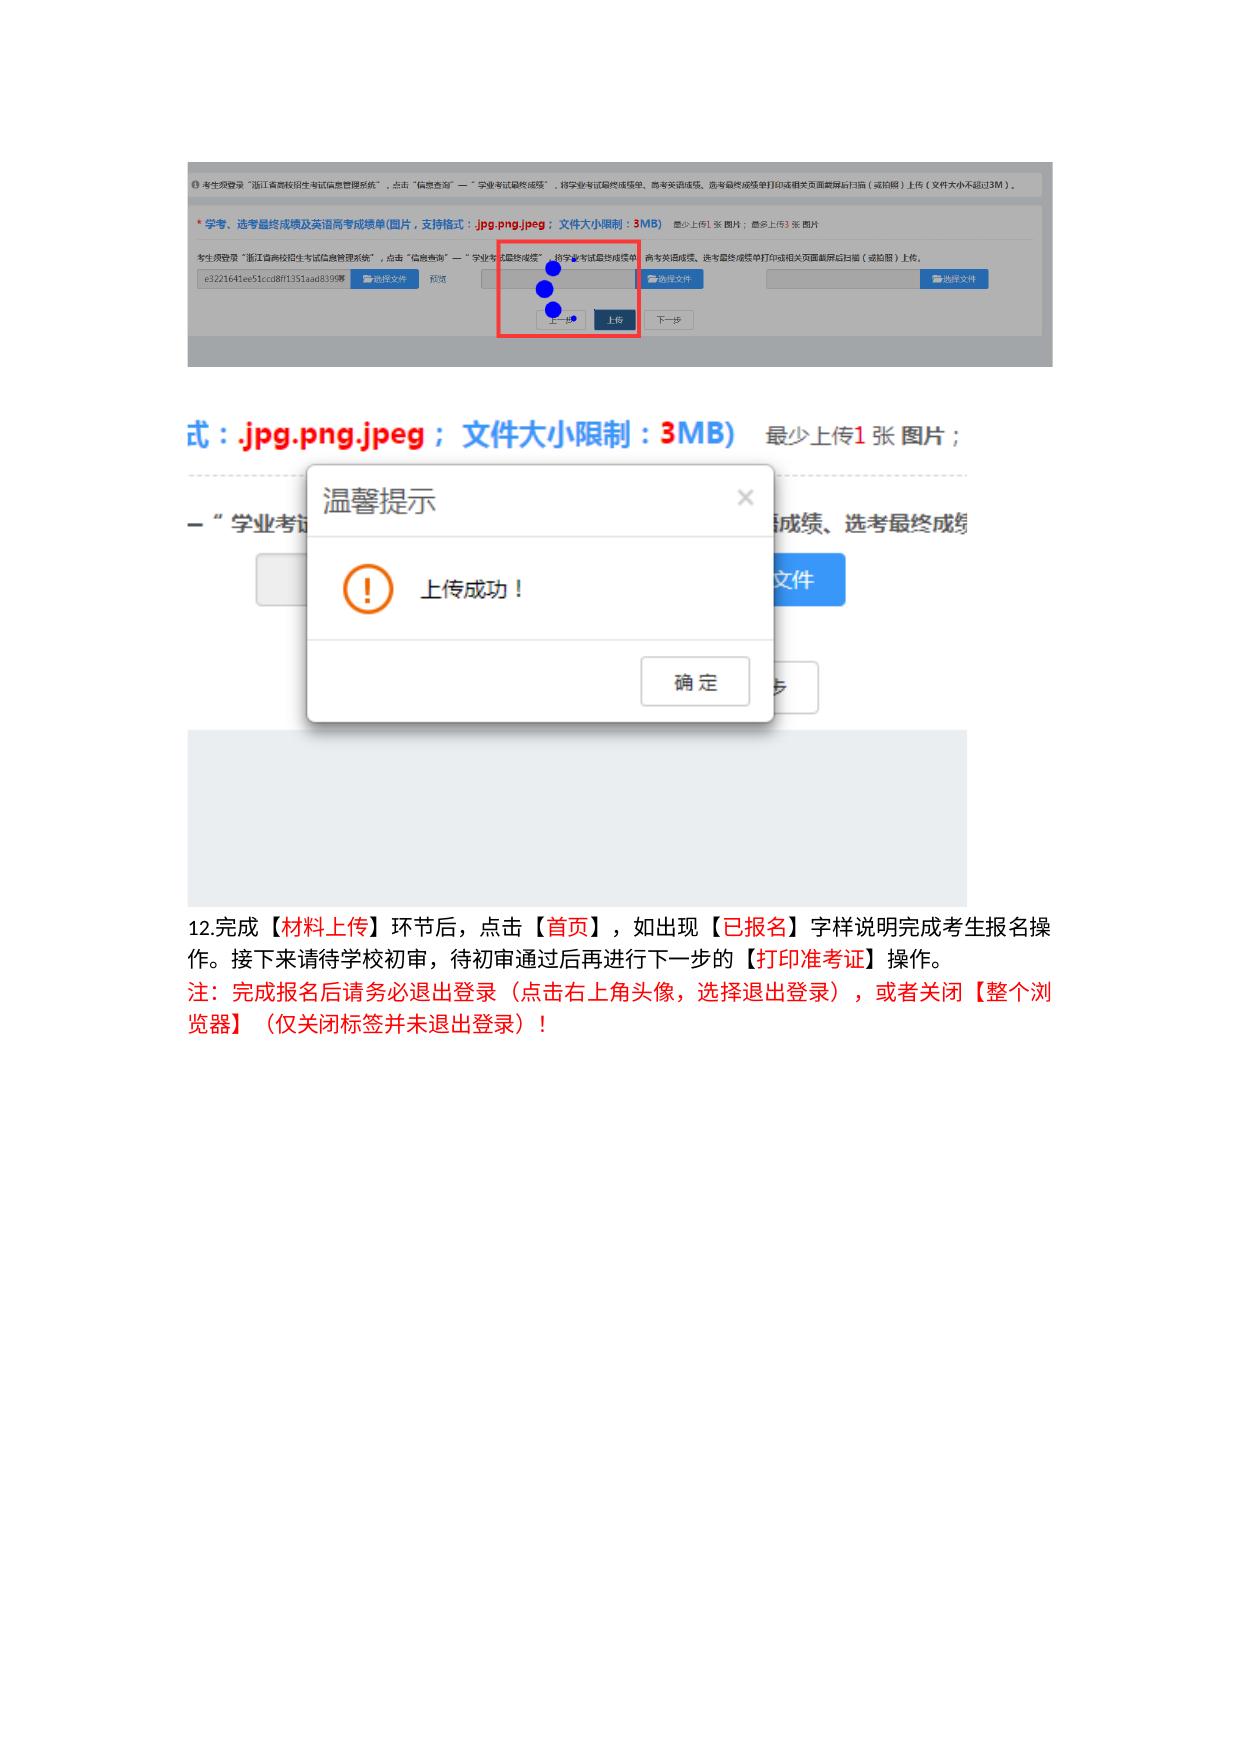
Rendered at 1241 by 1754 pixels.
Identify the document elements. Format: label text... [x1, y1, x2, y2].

picture [187, 162, 1053, 367]
text 12.完成【材料上传】环节后，点击【首页】，如出现【已报名】字样说明完成考生报名操作。接下来请待学校初审，待初审通过后再进行下一步的【打印准考证】操作。 [187, 909, 1053, 974]
picture [187, 389, 968, 907]
text 注：完成报名后请务必退出登录（点击右上角头像，选择退出登录），或者关闭【整个浏览器】（仅关闭标签并未退出登录）！ [187, 974, 1053, 1039]
